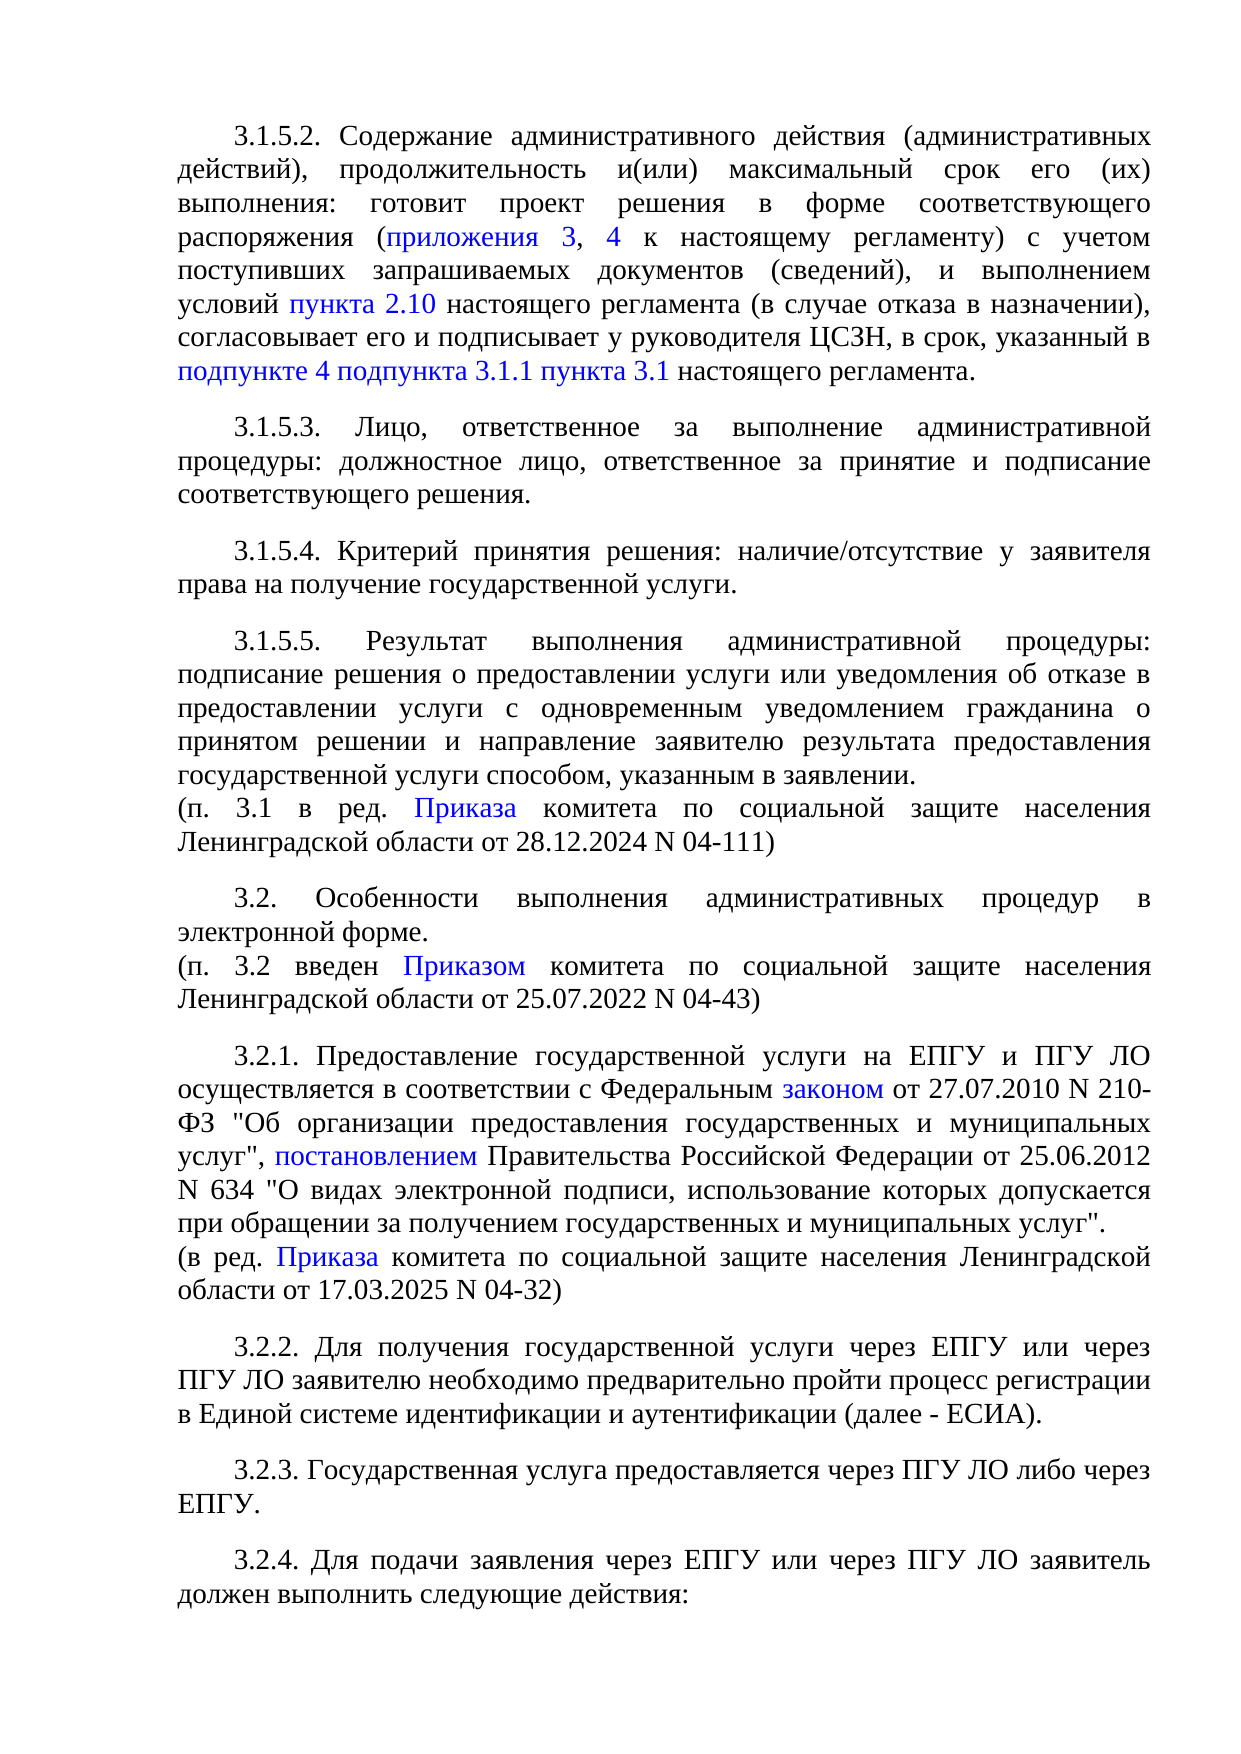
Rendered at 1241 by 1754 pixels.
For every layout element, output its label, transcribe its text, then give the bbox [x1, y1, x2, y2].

text 3.2.1. Предоставление государственной услуги на ЕПГУ и ПГУ ЛО осуществляется в соответствии с Федеральным законом от 27.07.2010 N 210-ФЗ "Об организации предоставления государственных и муниципальных услуг", постановлением Правительства Российской Федерации от 25.06.2012 N 634 "О видах электронной подписи, использование которых допускается при обращении за получением государственных и муниципальных услуг". [177, 1038, 1152, 1239]
text (в ред. Приказа комитета по социальной защите населения Ленинградской области от 17.03.2025 N 04-32) [177, 1239, 1152, 1306]
text 3.1.5.3. Лицо, ответственное за выполнение административной процедуры: должностное лицо, ответственное за принятие и подписание соответствующего решения. [177, 409, 1152, 510]
text 3.2.4. Для подачи заявления через ЕПГУ или через ПГУ ЛО заявитель должен выполнить следующие действия: [177, 1542, 1152, 1609]
text 3.2. Особенности выполнения административных процедур в электронной форме. [177, 881, 1152, 948]
text 3.1.5.4. Критерий принятия решения: наличие/отсутствие у заявителя права на получение государственной услуги. [177, 533, 1152, 600]
text 3.1.5.5. Результат выполнения административной процедуры: подписание решения о предоставлении услуги или уведомления об отказе в предоставлении услуги с одновременным уведомлением гражданина о принятом решении и направление заявителю результата предоставления государственной услуги способом, указанным в заявлении. [177, 623, 1152, 791]
text 3.2.3. Государственная услуга предоставляется через ПГУ ЛО либо через ЕПГУ. [177, 1452, 1152, 1519]
text 3.2.2. Для получения государственной услуги через ЕПГУ или через ПГУ ЛО заявителю необходимо предварительно пройти процесс регистрации в Единой системе идентификации и аутентификации (далее - ЕСИА). [177, 1329, 1152, 1429]
text (п. 3.1 в ред. Приказа комитета по социальной защите населения Ленинградской области от 28.12.2024 N 04-111) [177, 791, 1152, 858]
text (п. 3.2 введен Приказом комитета по социальной защите населения Ленинградской области от 25.07.2022 N 04-43) [177, 948, 1152, 1015]
text 3.1.5.2. Содержание административного действия (административных действий), продолжительность и(или) максимальный срок его (их) выполнения: готовит проект решения в форме соответствующего распоряжения (приложения 3, 4 к настоящему регламенту) с учетом поступивших запрашиваемых документов (сведений), и выполнением условий пункта 2.10 настоящего регламента (в случае отказа в назначении), согласовывает его и подписывает у руководителя ЦСЗН, в срок, указанный в подпункте 4 подпункта 3.1.1 пункта 3.1 настоящего регламента. [177, 118, 1152, 386]
